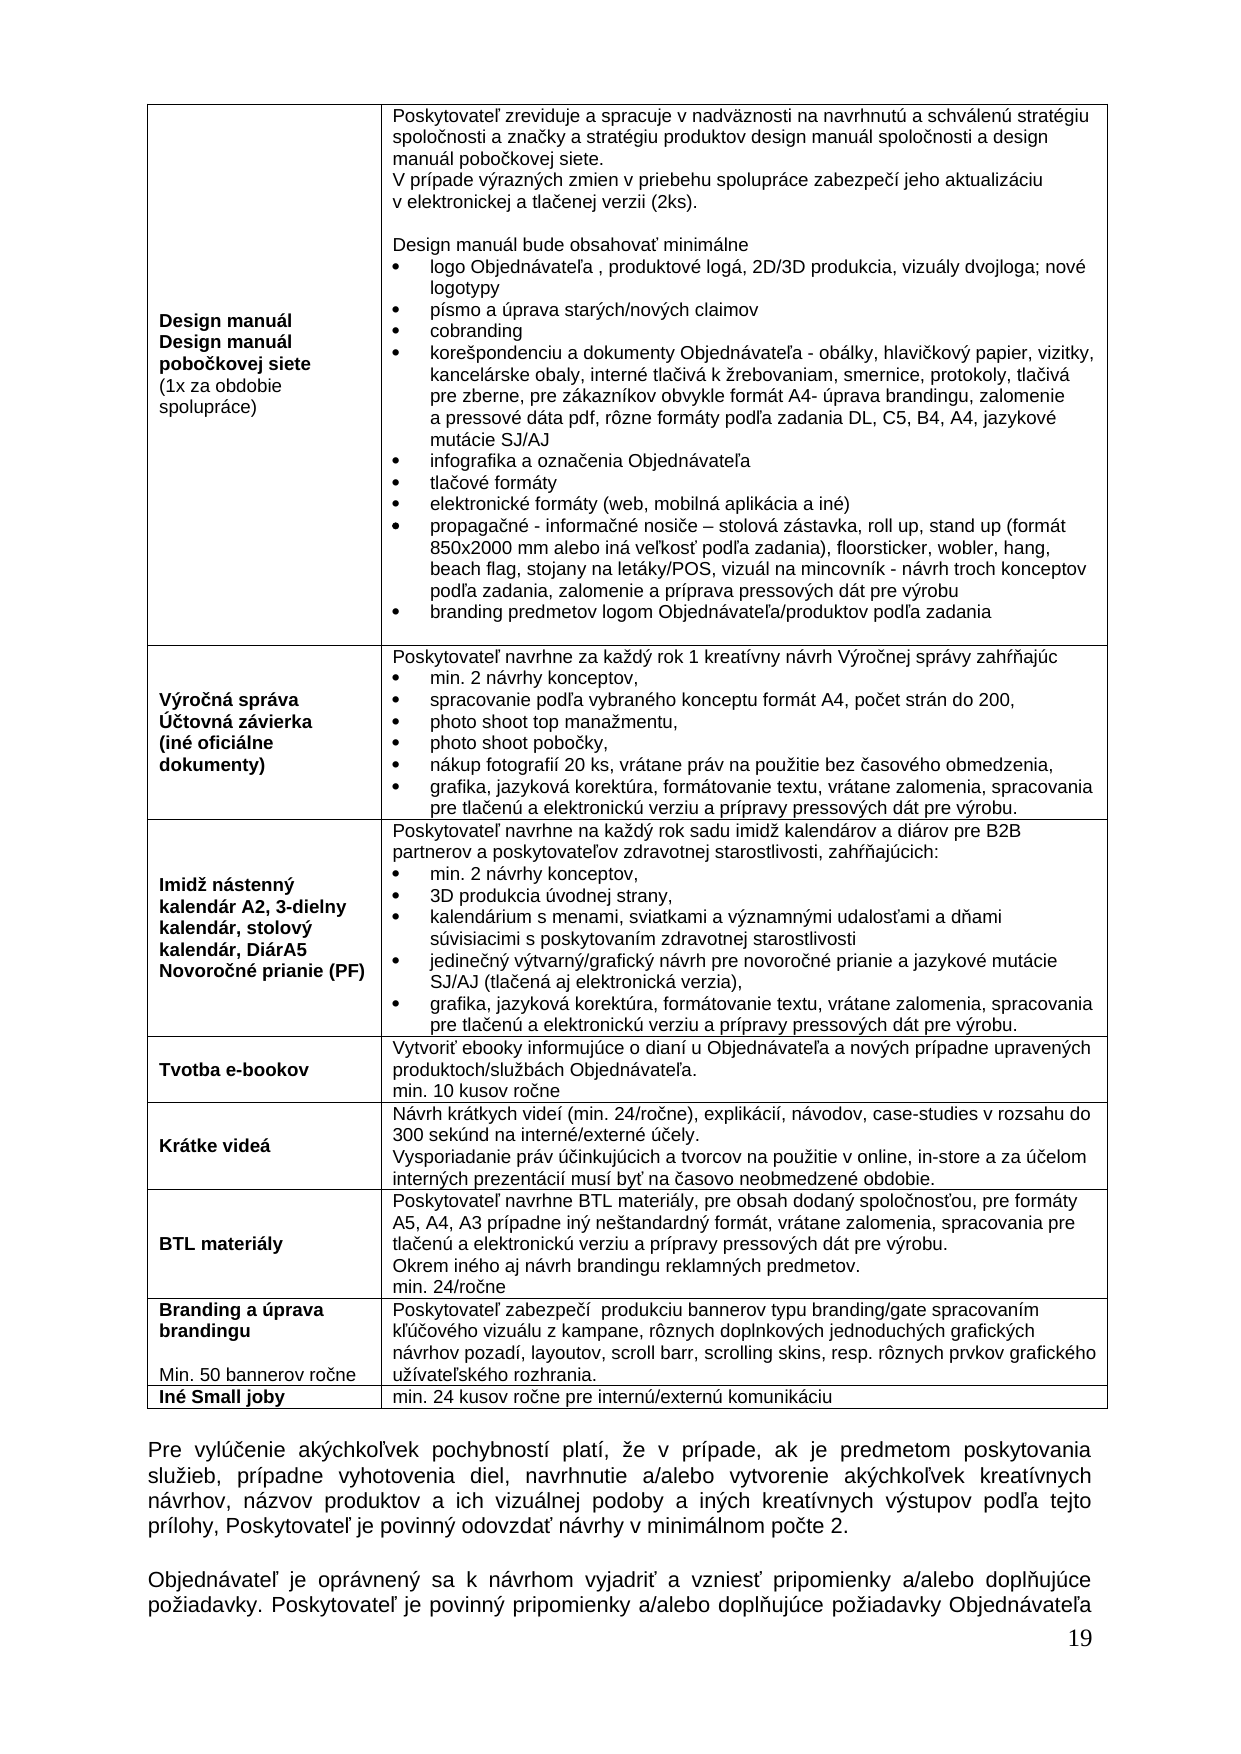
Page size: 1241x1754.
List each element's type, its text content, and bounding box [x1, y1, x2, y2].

table_cell Krátke videá [148, 1103, 381, 1189]
table_cell Poskytovateľ navrhne na každý rok sadu imidž kalendárov a diárov pre B2B partnerov a poskytovateľov zdravotnej starostlivosti, zahŕňajúcich: min. 2 návrhy konceptov, 3D produkcia úvodnej strany, kalendárium s menami, sviatkami a významnými udalosťami a dňami súvisiacimi s poskytovaním zdravotnej starostlivosti jedinečný výtvarný/grafický návrh pre novoročné prianie a jazykové mutácie SJ/AJ (tlačená aj elektronická verzia), grafika, jazyková korektúra, formátovanie textu, vrátane zalomenia, spracovania pre tlačenú a elektronickú verziu a prípravy pressových dát pre výrobu. [382, 820, 1107, 1036]
table_cell Imidž nástenný kalendár A2, 3-dielny kalendár, stolový kalendár, DiárA5 Novoročné prianie (PF) [148, 820, 381, 1036]
text Pre vylúčenie akýchkoľvek pochybností platí, že v prípade, ak je predmetom poskytovania služieb, prípadne vyhotovenia diel, navrhnutie a/alebo vytvorenie akýchkoľvek kreatívnych návrhov, názvov produktov a ich vizuálnej podoby a iných kreatívnych výstupov podľa tejto prílohy, Poskytovateľ je povinný odovzdať návrhy v minimálnom počte 2. [148, 1437, 1092, 1538]
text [148, 1567, 1092, 1617]
table_cell Branding a úprava brandingu Min. 50 bannerov ročne [148, 1299, 381, 1385]
table_cell Poskytovateľ zabezpečí produkciu bannerov typu branding/gate spracovaním kľúčového vizuálu z kampane, rôznych doplnkových jednoduchých grafických návrhov pozadí, layoutov, scroll barr, scrolling skins, resp. rôznych prvkov grafického užívateľského rozhrania. [382, 1299, 1107, 1385]
table_cell Tvotba e-bookov [148, 1037, 381, 1102]
table_cell Design manuál Design manuál pobočkovej siete (1x za obdobie spolupráce) [148, 105, 381, 644]
table_cell Poskytovateľ navrhne za každý rok 1 kreatívny návrh Výročnej správy zahŕňajúc min. 2 návrhy konceptov, spracovanie podľa vybraného konceptu formát A4, počet strán do 200, photo shoot top manažmentu, photo shoot pobočky, nákup fotografií 20 ks, vrátane práv na použitie bez časového obmedzenia, grafika, jazyková korektúra, formátovanie textu, vrátane zalomenia, spracovania pre tlačenú a elektronickú verziu a prípravy pressových dát pre výrobu. [382, 646, 1107, 819]
table_cell min. 24 kusov ročne pre internú/externú komunikáciu [382, 1386, 1107, 1408]
table_cell Výročná správa Účtovná závierka (iné oficiálne dokumenty) [148, 646, 381, 819]
table_cell BTL materiály [148, 1190, 381, 1298]
table_cell Návrh krátkych videí (min. 24/ročne), explikácií, návodov, case-studies v rozsahu do 300 sekúnd na interné/externé účely. Vysporiadanie práv účinkujúcich a tvorcov na použitie v online, in-store a za účelom interných prezentácií musí byť na časovo neobmedzené obdobie. [382, 1103, 1107, 1189]
table_cell Iné Small joby [148, 1386, 381, 1408]
table_cell Poskytovateľ navrhne BTL materiály, pre obsah dodaný spoločnosťou, pre formáty A5, A4, A3 prípadne iný neštandardný formát, vrátane zalomenia, spracovania pre tlačenú a elektronickú verziu a prípravy pressových dát pre výrobu. Okrem iného aj návrh brandingu reklamných predmetov. min. 24/ročne [382, 1190, 1107, 1298]
table_cell Vytvoriť ebooky informujúce o dianí u Objednávateľa a nových prípadne upravených produktoch/službách Objednávateľa. min. 10 kusov ročne [382, 1037, 1107, 1102]
table_cell Poskytovateľ zreviduje a spracuje v nadväznosti na navrhnutú a schválenú stratégiu spoločnosti a značky a stratégiu produktov design manuál spoločnosti a design manuál pobočkovej siete. V prípade výrazných zmien v priebehu spolupráce zabezpečí jeho aktualizáciu v elektronickej a tlačenej verzii (2ks). Design manuál bude obsahovať minimálne logo Objednávateľa , produktové logá, 2D/3D produkcia, vizuály dvojloga; nové logotypy písmo a úprava starých/nových claimov cobranding korešpondenciu a dokumenty Objednávateľa - obálky, hlavičkový papier, vizitky, kancelárske obaly, interné tlačivá k žrebovaniam, smernice, protokoly, tlačivá pre zberne, pre zákazníkov obvykle formát A4- úprava brandingu, zalomenie a pressové dáta pdf, rôzne formáty podľa zadania DL, C5, B4, A4, jazykové mutácie SJ/AJ infografika a označenia Objednávateľa tlačové formáty elektronické formáty (web, mobilná aplikácia a iné) propagačné - informačné nosiče – stolová zástavka, roll up, stand up (formát 850x2000 mm alebo iná veľkosť podľa zadania), floorsticker, wobler, hang, beach flag, stojany na letáky/POS, vizuál na mincovník - návrh troch konceptov podľa zadania, zalomenie a príprava pressových dát pre výrobu branding predmetov logom Objednávateľa/produktov podľa zadania [382, 105, 1107, 644]
